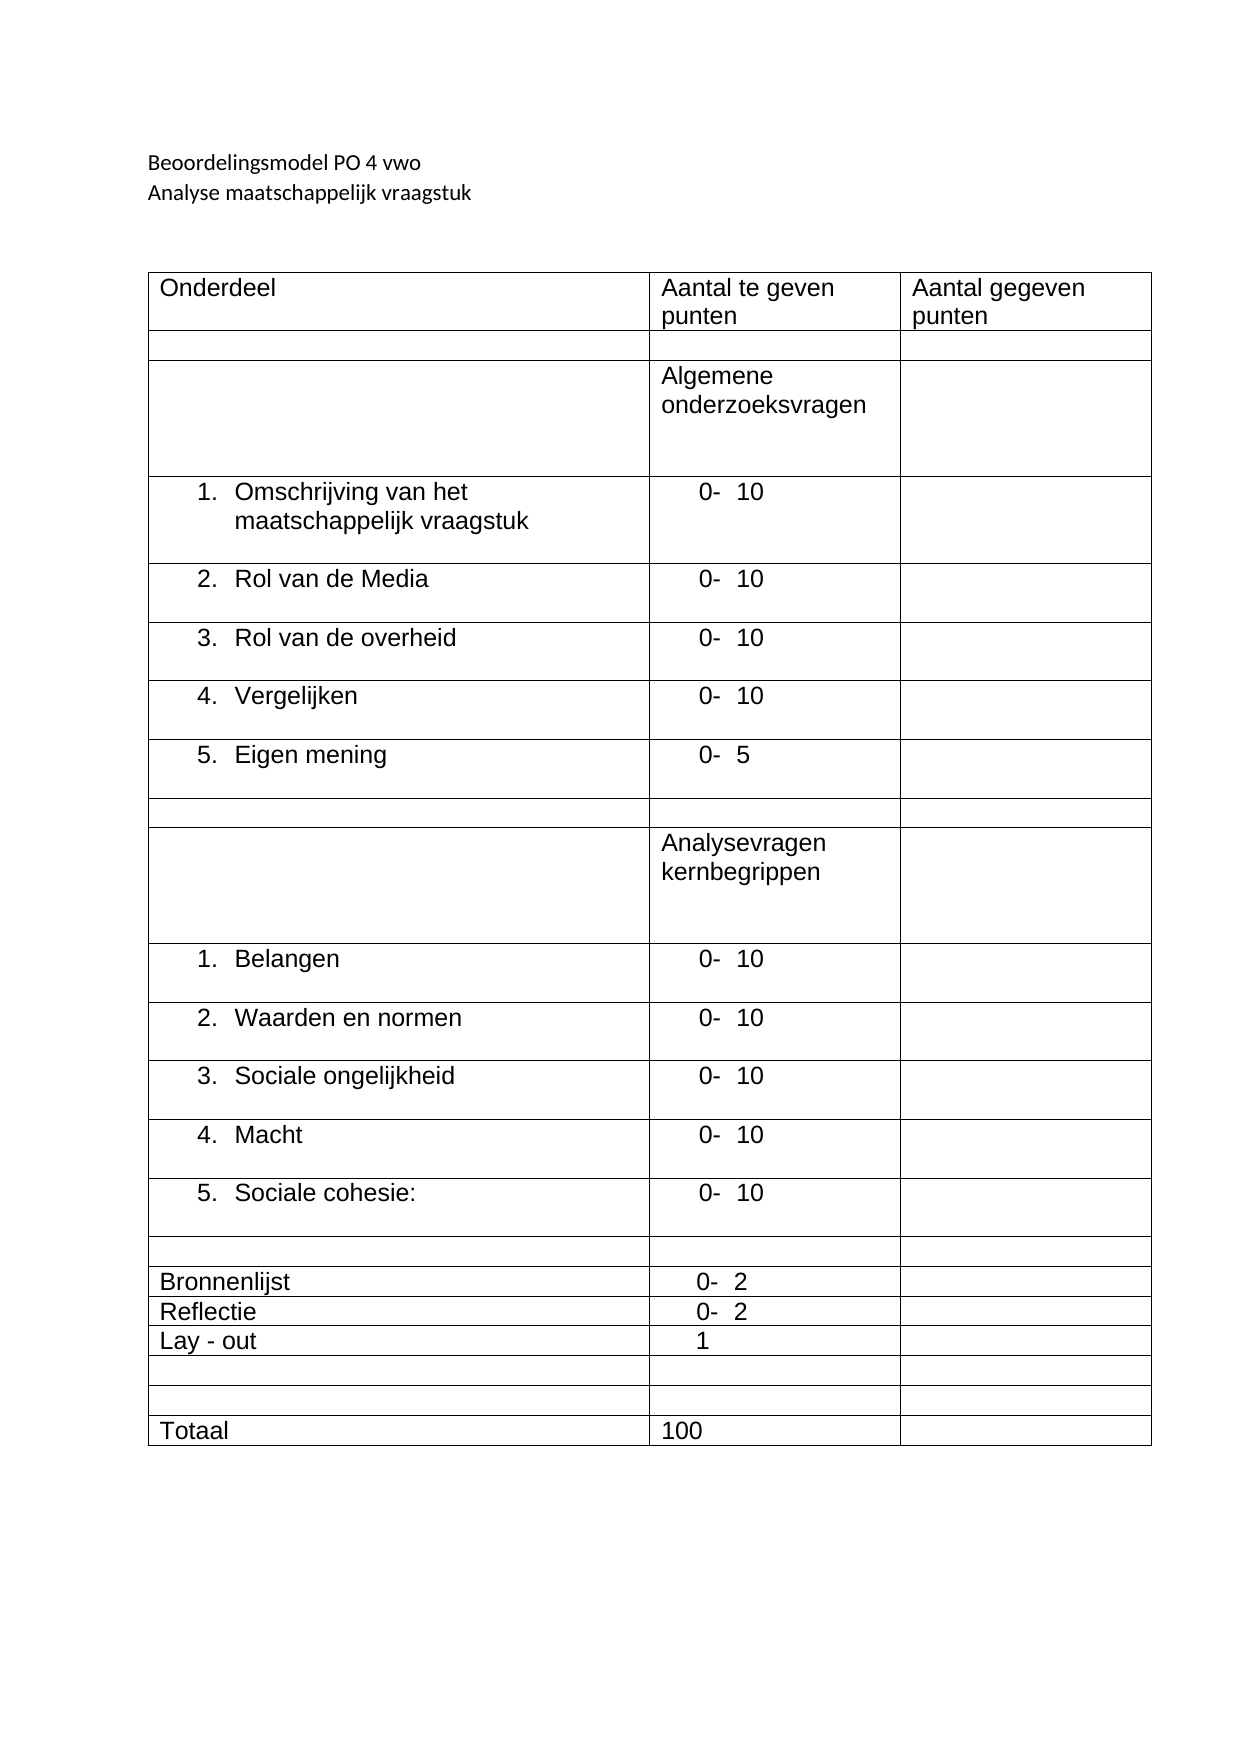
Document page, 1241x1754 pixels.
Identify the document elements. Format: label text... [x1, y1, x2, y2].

table_cell 10 [650, 944, 900, 1002]
table_cell Lay - out [149, 1326, 649, 1355]
table_cell Vergelijken [149, 681, 649, 739]
table_cell [901, 564, 1151, 622]
table_cell [650, 1386, 900, 1415]
table_cell Sociale cohesie: [149, 1179, 649, 1236]
table_cell [901, 1237, 1151, 1266]
table_cell Waarden en normen [149, 1003, 649, 1060]
table_cell Rol van de Media [149, 564, 649, 622]
text Beoordelingsmodel PO 4 vwo Analyse maatschappelijk vraagstuk [148, 148, 1093, 206]
table_cell [149, 799, 649, 827]
table_cell [149, 1386, 649, 1415]
table_cell [149, 361, 649, 476]
table_cell 2 [650, 1297, 900, 1325]
table_cell [901, 944, 1151, 1002]
table_cell [901, 1061, 1151, 1119]
table_cell [901, 828, 1151, 943]
table_cell [901, 477, 1151, 563]
table_cell [901, 1267, 1151, 1296]
table_cell [901, 1179, 1151, 1236]
table_cell 10 [650, 623, 900, 680]
table_cell 1 [650, 1326, 900, 1355]
table_cell [901, 1120, 1151, 1177]
table_cell [149, 1237, 649, 1266]
table_cell [901, 799, 1151, 827]
table_cell Eigen mening [149, 740, 649, 797]
table_cell 10 [650, 564, 900, 622]
table_cell [650, 799, 900, 827]
table_cell [901, 1297, 1151, 1325]
table_cell [901, 331, 1151, 360]
table_cell [650, 1237, 900, 1266]
table_cell 10 [650, 1120, 900, 1177]
table_cell Algemene onderzoeksvragen [650, 361, 900, 476]
table_cell 10 [650, 1061, 900, 1119]
table_cell [901, 623, 1151, 680]
table_cell 10 [650, 1003, 900, 1060]
table_header Aantal te geven punten [650, 273, 900, 330]
table_cell [901, 681, 1151, 739]
table_cell Macht [149, 1120, 649, 1177]
table_header Onderdeel [149, 273, 649, 330]
table_cell [901, 1326, 1151, 1355]
table_cell [149, 331, 649, 360]
table_cell Bronnenlijst [149, 1267, 649, 1296]
table_cell 2 [650, 1267, 900, 1296]
table_cell [901, 1386, 1151, 1415]
table_cell 10 [650, 477, 900, 563]
table_cell 10 [650, 1179, 900, 1236]
table_cell [650, 1356, 900, 1385]
table_cell Sociale ongelijkheid [149, 1061, 649, 1119]
table_cell [901, 1003, 1151, 1060]
table_cell Belangen [149, 944, 649, 1002]
table_cell [901, 1416, 1151, 1444]
table_cell [901, 361, 1151, 476]
table_cell Rol van de overheid [149, 623, 649, 680]
table_cell [901, 1356, 1151, 1385]
table_cell Totaal [149, 1416, 649, 1444]
table_cell 5 [650, 740, 900, 797]
table_cell [650, 331, 900, 360]
table_cell Analysevragen kernbegrippen [650, 828, 900, 943]
table_cell 10 [650, 681, 900, 739]
table_header Aantal gegeven punten [901, 273, 1151, 330]
table_cell Reflectie [149, 1297, 649, 1325]
table_cell [149, 1356, 649, 1385]
table_cell [149, 828, 649, 943]
table_cell [901, 740, 1151, 797]
table_cell Omschrijving van het maatschappelijk vraagstuk [149, 477, 649, 563]
table_cell 100 [650, 1416, 900, 1444]
